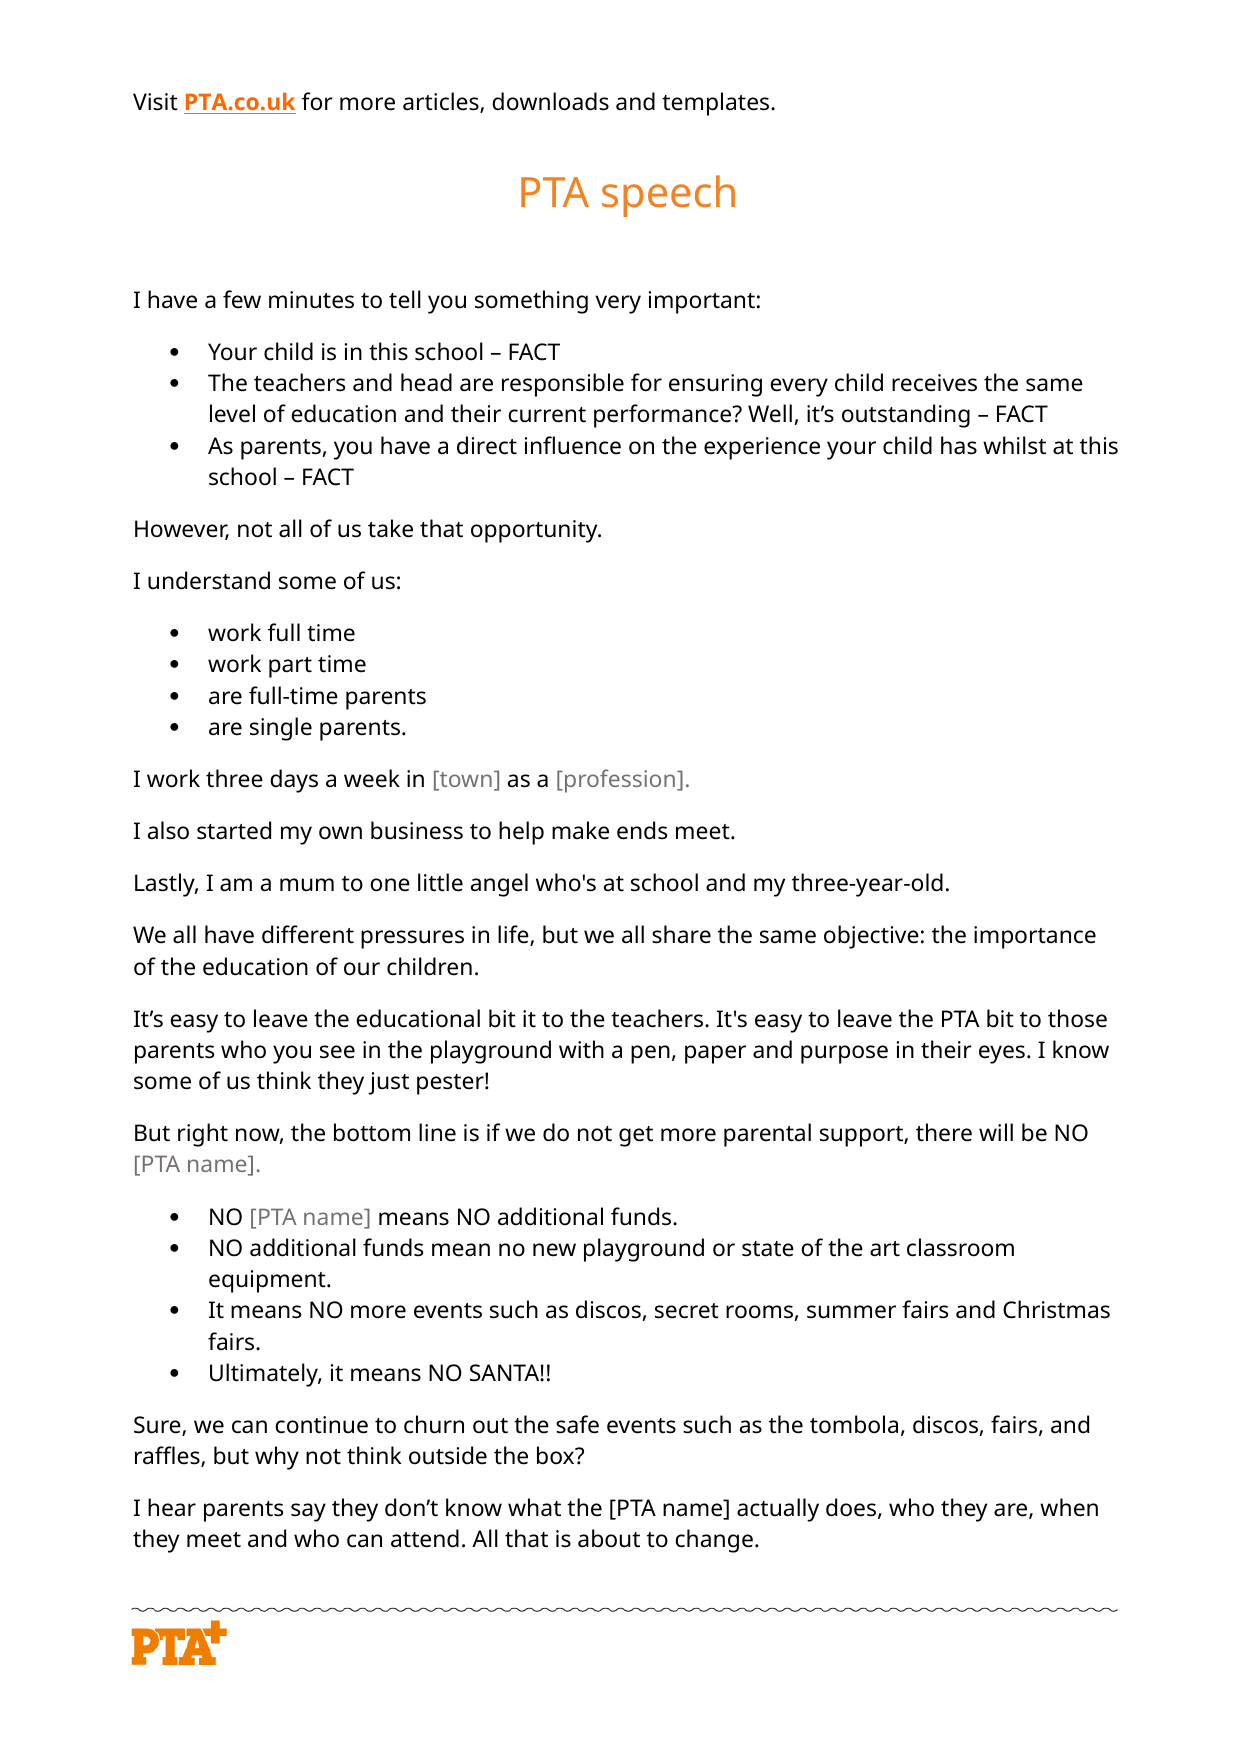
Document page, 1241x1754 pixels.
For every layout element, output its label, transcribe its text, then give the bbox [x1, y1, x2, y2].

text I understand some of us: [133, 565, 1122, 596]
list It means NO more events such as discos, secret rooms, summer fairs and Christmas fairs. [170, 1294, 1122, 1357]
list work full time [170, 617, 1122, 648]
list The teachers and head are responsible for ensuring every child receives the same level of education and their current performance? Well, it’s outstanding – FACT [170, 367, 1122, 430]
text It’s easy to leave the educational bit it to the teachers. It's easy to leave the PTA bit to those parents who you see in the playground with a pen, paper and purpose in their eyes. I know some of us think they just pester! [133, 1003, 1122, 1096]
text I have a few minutes to tell you something very important: [133, 284, 1122, 315]
text But right now, the bottom line is if we do not get more parental support, there will be NO [PTA name]. [133, 1117, 1122, 1180]
picture [121, 1568, 1123, 1698]
list NO [PTA name] means NO additional funds. [170, 1201, 1122, 1232]
text We all have different pressures in life, but we all share the same objective: the importance of the education of our children. [133, 919, 1122, 982]
list are full-time parents [170, 680, 1122, 711]
text I hear parents say they don’t know what the [PTA name] actually does, who they are, when they meet and who can attend. All that is about to change. [133, 1492, 1122, 1555]
list are single parents. [170, 711, 1122, 742]
text Sure, we can continue to churn out the safe events such as the tombola, discos, fairs, and raffles, but why not think outside the box? [133, 1409, 1122, 1471]
list NO additional funds mean no new playground or state of the art classroom equipment. [170, 1232, 1122, 1294]
list As parents, you have a direct influence on the experience your child has whilst at this school – FACT [170, 430, 1122, 492]
list work part time [170, 648, 1122, 680]
text I also started my own business to help make ends meet. [133, 815, 1122, 846]
text I work three days a week in [town] as a [profession]. [133, 763, 1122, 794]
text Lastly, I am a mum to one little angel who's at school and my three-year-old. [133, 867, 1122, 898]
list Ultimately, it means NO SANTA!! [170, 1357, 1122, 1388]
list Your child is in this school – FACT [170, 336, 1122, 367]
subtitle PTA speech [133, 162, 1122, 219]
text However, not all of us take that opportunity. [133, 513, 1122, 544]
